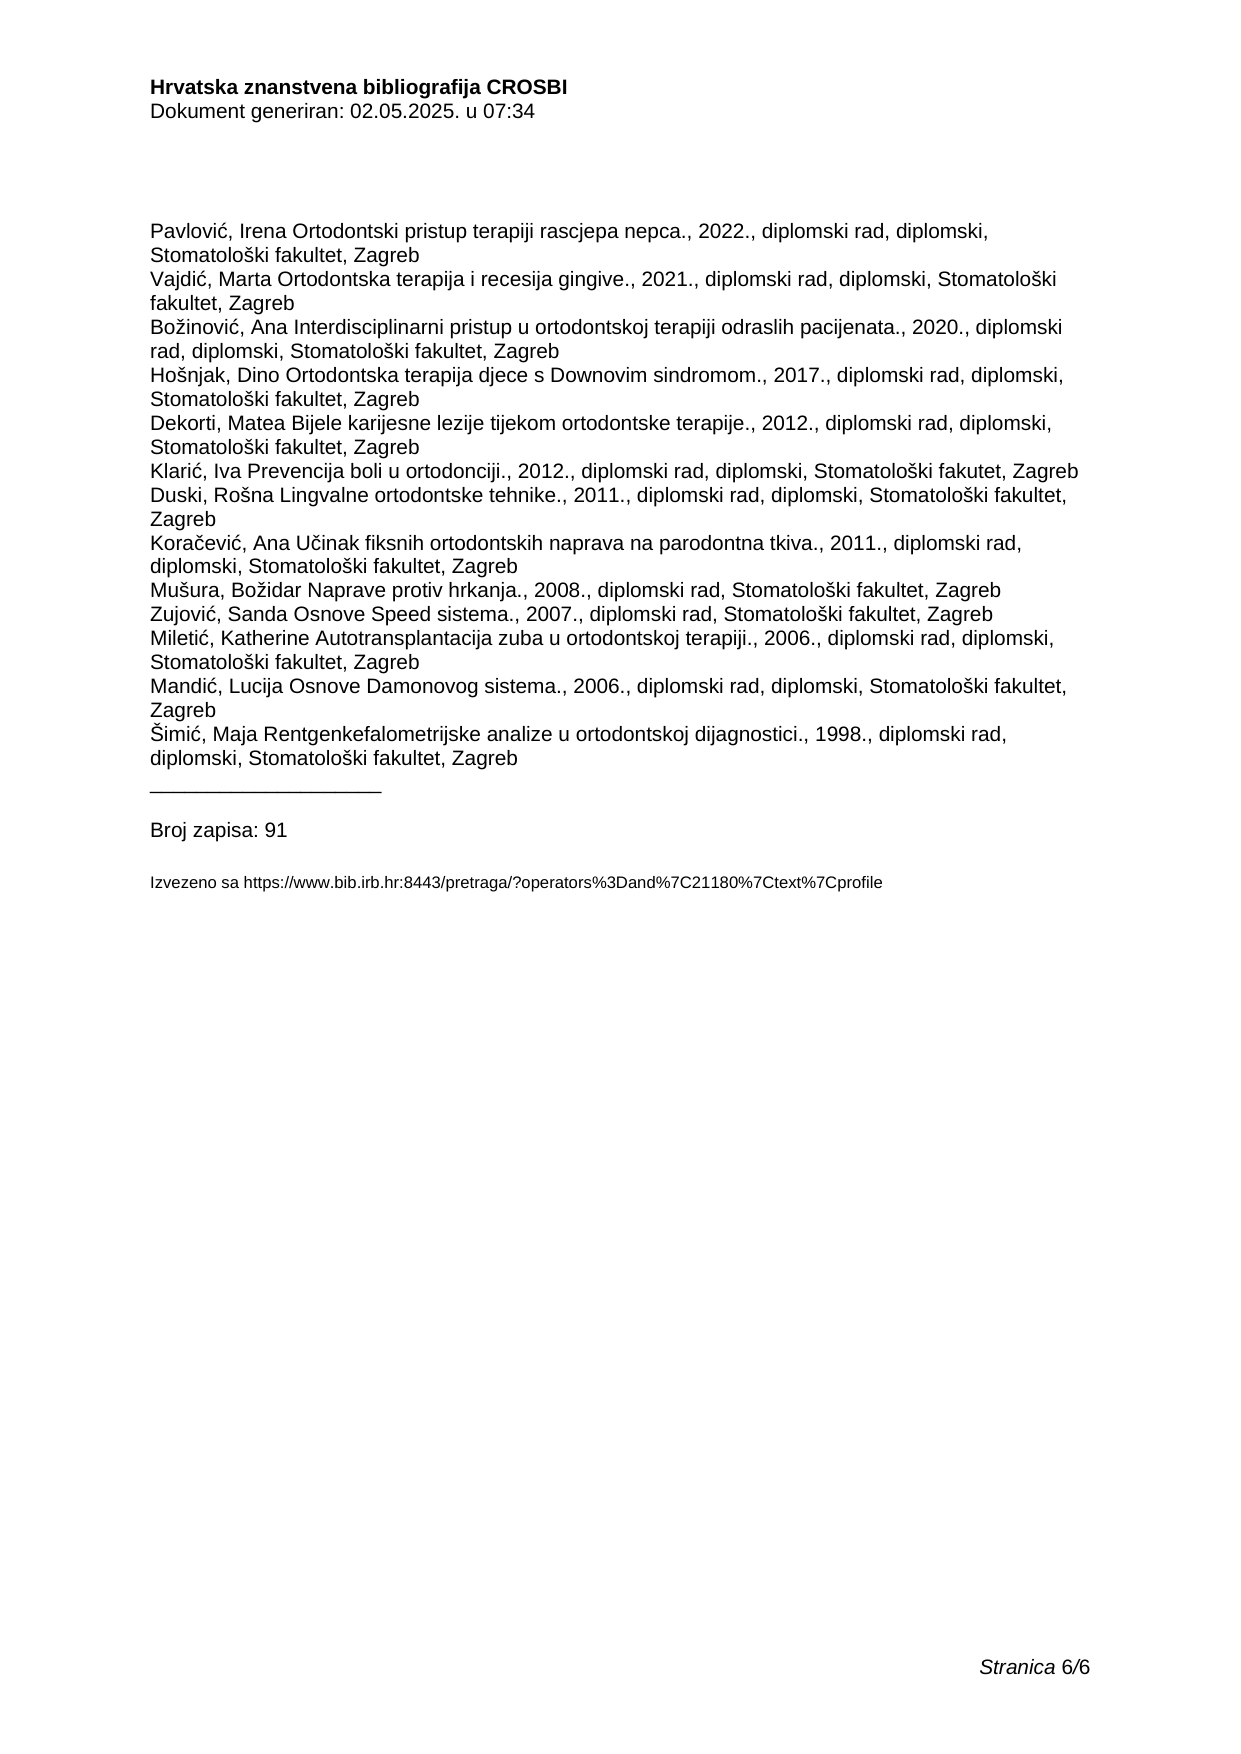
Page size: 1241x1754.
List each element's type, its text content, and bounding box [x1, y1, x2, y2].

text Koračević, Ana [150, 530, 1090, 578]
text Mandić, Lucija [150, 674, 1090, 722]
text Zujović, Sanda [150, 602, 1090, 626]
text Izvezeno sa https://www.bib.irb.hr:8443/pretraga/?operators%3Dand%7C21180%7Ctext%7Cprofile [150, 873, 1090, 892]
text Dekorti, Matea [150, 411, 1090, 458]
text Klarić, Iva [150, 458, 1090, 482]
text Duski, Rošna [150, 482, 1090, 530]
text Pavlović, Irena [150, 219, 1090, 267]
text ____________________ [150, 770, 1090, 794]
text Broj zapisa: 91 [150, 818, 1090, 842]
text Hošnjak, Dino [150, 363, 1090, 411]
text Mušura, Božidar [150, 578, 1090, 602]
text Miletić, Katherine [150, 626, 1090, 674]
text Božinović, Ana [150, 315, 1090, 363]
text Vajdić, Marta [150, 267, 1090, 315]
text Šimić, Maja [150, 722, 1090, 770]
